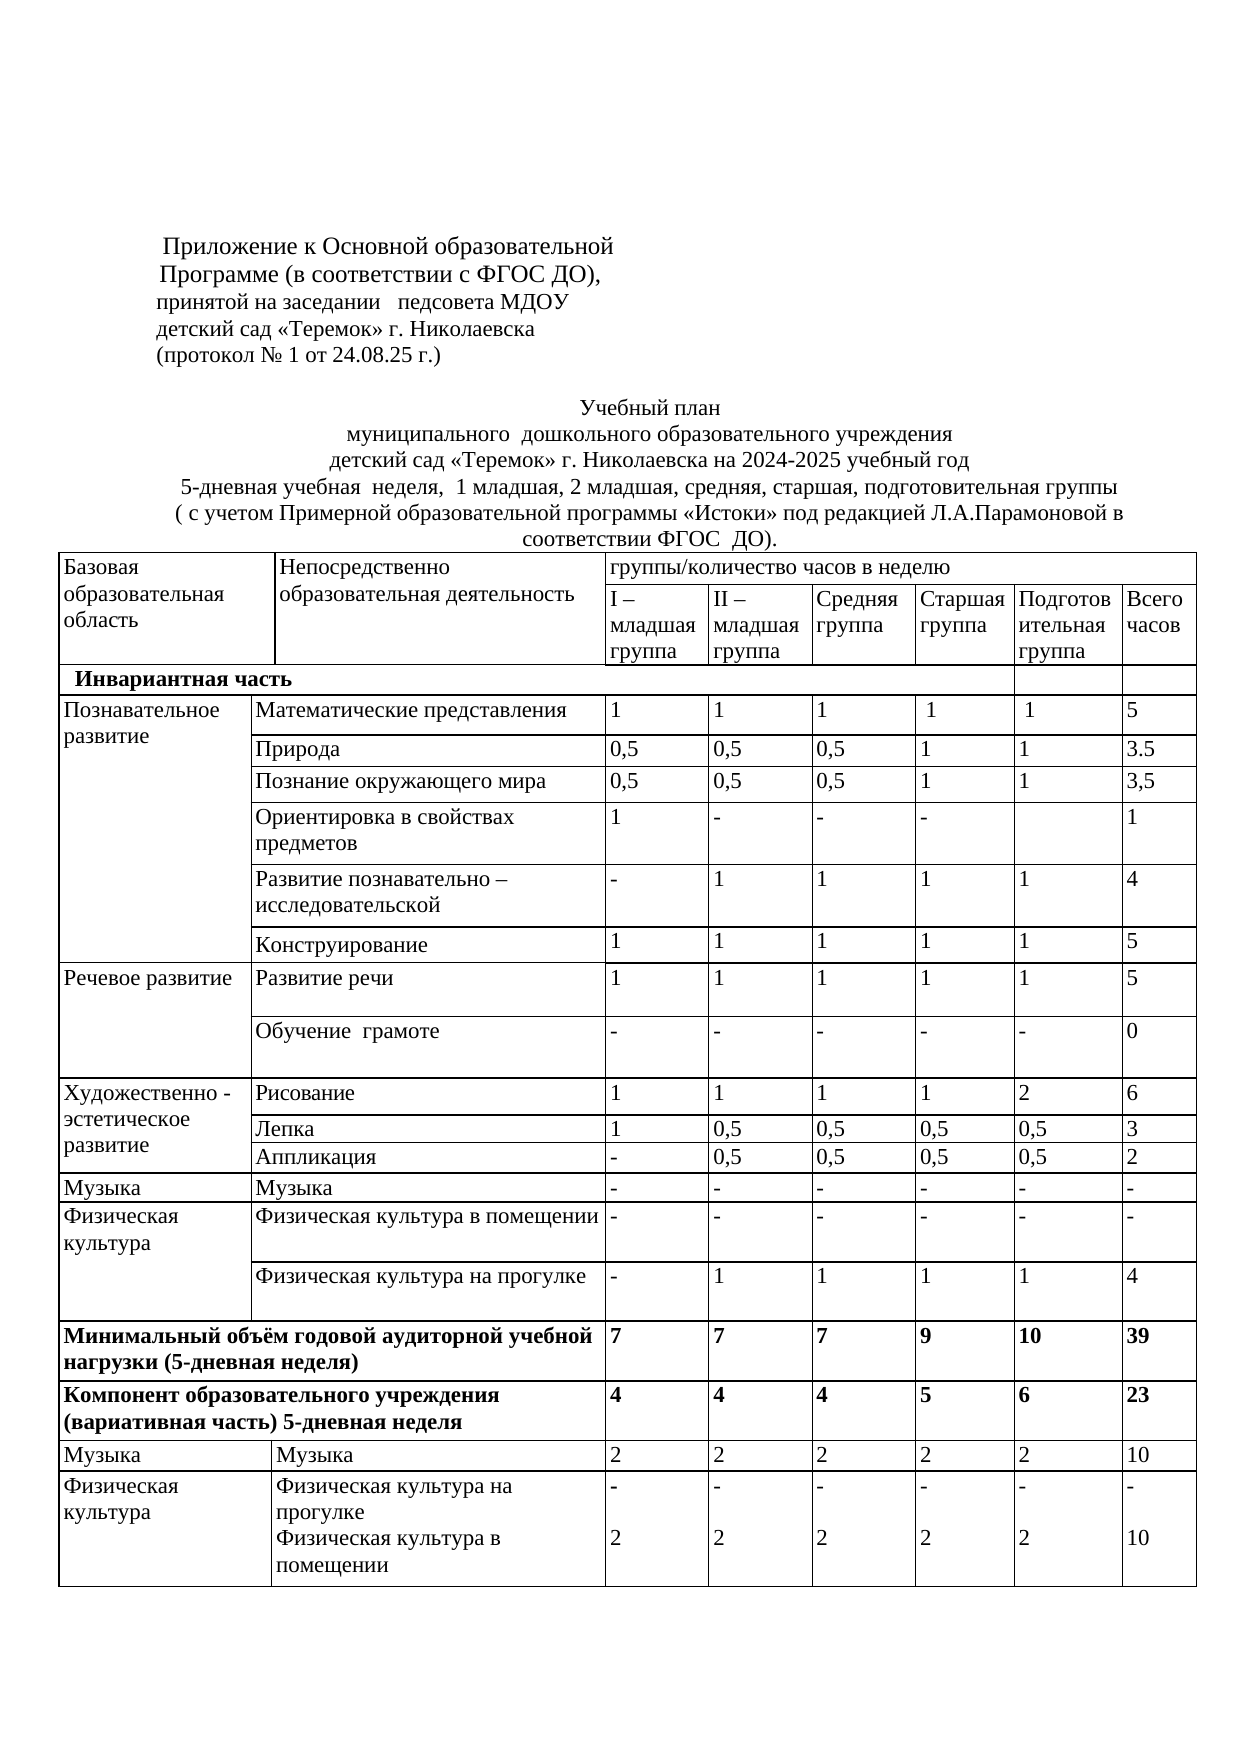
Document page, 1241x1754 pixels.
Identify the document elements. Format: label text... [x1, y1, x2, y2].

table_cell 2 [606, 1441, 708, 1470]
table_cell - [709, 1174, 812, 1201]
table_cell 1 [1015, 736, 1122, 766]
table_cell 2 [1123, 1143, 1196, 1172]
table_cell - 2 [709, 1472, 812, 1586]
table_cell 6 [1015, 1382, 1122, 1439]
table_header Базовая образовательная область [60, 553, 274, 664]
table_cell 1 [709, 865, 812, 926]
table_cell - [916, 803, 1014, 864]
table_cell 7 [606, 1322, 708, 1380]
table_cell - [1123, 1174, 1196, 1201]
table_cell - [1015, 1203, 1122, 1261]
table_cell Природа чтение базовый [252, 736, 605, 766]
text Приложение к Основной образовательной [162, 231, 1137, 259]
table_cell 1 [606, 1116, 708, 1142]
table_cell - [1123, 1203, 1196, 1261]
table_cell 10 [1015, 1322, 1122, 1380]
table_cell - 2 [813, 1472, 915, 1586]
table_cell 1 [606, 964, 708, 1016]
table_cell 1 [709, 928, 812, 962]
table_cell 0,5 [709, 736, 812, 766]
table_cell Математические представления [252, 696, 605, 734]
text (протокол № 1 от 24.08.25 г.) [59, 341, 1137, 367]
table_cell Конструирование [252, 928, 605, 962]
table_cell - [916, 1174, 1014, 1201]
text детский сад «Теремок» г. Николаевска на 2024-2025 учебный год [162, 446, 1137, 473]
table_cell - [606, 1203, 708, 1261]
text Учебный план [162, 394, 1137, 420]
text Программе (в соответствии с ФГОС ДО), [59, 259, 1137, 288]
table_cell - [813, 1203, 915, 1261]
table_cell [1123, 666, 1196, 694]
table_cell 1 [1015, 1263, 1122, 1320]
table_cell - [916, 1203, 1014, 1261]
table_cell - [709, 1017, 812, 1077]
table_cell - [813, 803, 915, 864]
table_cell Музыка [272, 1441, 605, 1470]
table_cell 1 [813, 964, 915, 1016]
table_cell Художественно - эстетическое развитие [60, 1079, 251, 1172]
table_cell Развитие познавательно –исследовательской деятельности [252, 865, 605, 926]
table_cell Ориентировка в свойствах предметов предметов [252, 803, 605, 864]
table_cell Средняя группа [813, 585, 915, 664]
table_cell Компонент образовательного учреждения (вариативная часть) 5-дневная неделя [60, 1382, 605, 1439]
table_cell 1 [1015, 928, 1122, 962]
table_cell Физическая культура на прогулке Физическая культура в помещении помещении [272, 1472, 605, 1586]
table_cell - 2 [1015, 1472, 1122, 1586]
table_cell - [1015, 1017, 1122, 1077]
table_cell 39 [1123, 1322, 1196, 1380]
table_cell 1 [916, 767, 1014, 802]
table_cell 4 [1123, 865, 1196, 926]
table_cell 5 [1123, 928, 1196, 962]
table_cell 1 [606, 696, 708, 734]
table_cell 1 [916, 928, 1014, 962]
table_cell 1 [709, 1263, 812, 1320]
table_cell 2 [1015, 1079, 1122, 1114]
text детский сад «Теремок» г. Николаевска [59, 314, 1137, 341]
table_cell 2 [916, 1441, 1014, 1470]
table_cell 1 [709, 696, 812, 734]
table_header группы/количество часов в неделю [606, 553, 1196, 584]
table_cell Развитие речи [252, 963, 605, 1016]
table_cell 5 [1123, 696, 1196, 734]
table_cell Физическая культура [60, 1203, 251, 1320]
table_cell 4 [709, 1382, 812, 1439]
table_cell - [813, 1174, 915, 1201]
table_cell 0,5 [916, 1143, 1014, 1172]
table_cell - [606, 865, 708, 926]
text муниципального дошкольного образовательного учреждения [162, 420, 1137, 446]
table_cell 1 [1123, 803, 1196, 864]
table_cell 1 [606, 803, 708, 864]
table_cell 1 [709, 964, 812, 1016]
table_cell 3 [1123, 1116, 1196, 1142]
table_cell 1 [813, 1079, 915, 1114]
table_cell 1 [606, 1079, 708, 1114]
table_cell Музыка [60, 1174, 251, 1201]
table_cell 0,5 [606, 736, 708, 766]
table_cell 0,5 [813, 1143, 915, 1172]
table_cell 2 [1015, 1441, 1122, 1470]
table_cell Физическая культура в помещении [252, 1203, 605, 1261]
table_cell 2 [813, 1441, 915, 1470]
table_cell [1015, 803, 1122, 864]
table_cell Обучение грамоте [252, 1017, 605, 1077]
table_cell 0,5 [709, 767, 812, 802]
table_cell - 10 [1123, 1472, 1196, 1586]
table_cell 0,5 [813, 1116, 915, 1142]
table_cell - [709, 1203, 812, 1261]
table_cell 0,5 [813, 736, 915, 766]
table_cell 1 [813, 928, 915, 962]
table_cell Старшая группа [916, 585, 1014, 664]
table_cell - [709, 803, 812, 864]
table_cell 1 [1015, 964, 1122, 1016]
table_cell 6 [1123, 1079, 1196, 1114]
table_header Непосредственно образовательная деятельность [276, 553, 605, 664]
table_cell [1015, 666, 1122, 694]
table_cell 4 [1123, 1263, 1196, 1320]
table_cell 1 [1015, 696, 1122, 734]
table_cell 1 [813, 1263, 915, 1320]
table_cell Лепка [252, 1116, 605, 1142]
table_cell - [606, 1143, 708, 1172]
table_cell 4 [606, 1382, 708, 1439]
table_cell 0,5 [606, 767, 708, 802]
table_cell 1 [916, 865, 1014, 926]
table_cell 2 [709, 1441, 812, 1470]
table_cell 5 [916, 1382, 1014, 1439]
table_cell 7 [709, 1322, 812, 1380]
table_cell - 1 1 1 [606, 1174, 708, 1201]
table_cell 3.5 [1123, 736, 1196, 766]
text ( с учетом Примерной образовательной программы «Истоки» под редакцией Л.А.Парамоновой в соответствии ФГОС ДО). [162, 499, 1137, 552]
table_cell - [606, 1263, 708, 1320]
table_cell 1 [813, 865, 915, 926]
table_cell I – младшая группа [606, 585, 708, 664]
table_cell Физическая культура [60, 1472, 271, 1586]
table_cell Инвариантная часть Инвариантная часть [60, 665, 1014, 694]
table_cell 0 [1123, 1017, 1196, 1077]
table_cell - [916, 1017, 1014, 1077]
table_cell - [813, 1017, 915, 1077]
table_cell Физическая культура на прогулке [252, 1263, 605, 1320]
table_cell 1 [606, 928, 708, 962]
table_cell Подготовительная группа [1015, 585, 1122, 664]
table_cell 7 [813, 1322, 915, 1380]
table_cell II – младшая группа [709, 585, 812, 664]
table_cell 1 [916, 1263, 1014, 1320]
table_cell Всего часов [1123, 585, 1196, 664]
table_cell 1 [813, 696, 915, 734]
table_cell 0,5 [1015, 1143, 1122, 1172]
table_cell 10 [1123, 1441, 1196, 1470]
table_cell - [606, 1017, 708, 1077]
table_cell 1 [709, 1079, 812, 1114]
table_cell - 2 [606, 1472, 708, 1586]
table_cell Познавательное развитие [60, 696, 251, 962]
table_cell 4 [813, 1382, 915, 1439]
table_cell Музыка базовый [252, 1174, 605, 1201]
table_cell 5 [1123, 964, 1196, 1016]
table_cell 1 - [916, 736, 1014, 766]
table_cell 1 [1015, 865, 1122, 926]
table_cell Рисование [252, 1079, 605, 1114]
text 5-дневная учебная неделя, 1 младшая, 2 младшая, средняя, старшая, подготовительная группы [162, 473, 1137, 499]
table_cell Музыка [60, 1441, 271, 1470]
table_cell 1 [916, 964, 1014, 1016]
table_cell 0,5 [709, 1143, 812, 1172]
table_cell 1 [916, 696, 1014, 734]
table_cell Познание окружающего мира [252, 767, 605, 802]
table_cell Речевое развитие [60, 963, 251, 1077]
table_cell 9 [916, 1322, 1014, 1380]
table_cell - [1015, 1174, 1122, 1201]
table_cell 0,5 [916, 1116, 1014, 1142]
table_cell 3,5 [1123, 767, 1196, 802]
table_cell 0,5 [709, 1116, 812, 1142]
table_cell 0,5 [1015, 1116, 1122, 1142]
table_cell Аппликация [252, 1143, 605, 1172]
table_cell 0,5 [813, 767, 915, 802]
table_cell 23 [1123, 1382, 1196, 1439]
table_cell Минимальный объём годовой аудиторной учебной нагрузки (5-дневная неделя) нагрузки [60, 1322, 605, 1380]
table_cell 1 [916, 1079, 1014, 1114]
table_cell - 2 [916, 1472, 1014, 1586]
text принятой на заседании педсовета МДОУ [59, 288, 1137, 314]
table_cell 1 [1015, 767, 1122, 802]
